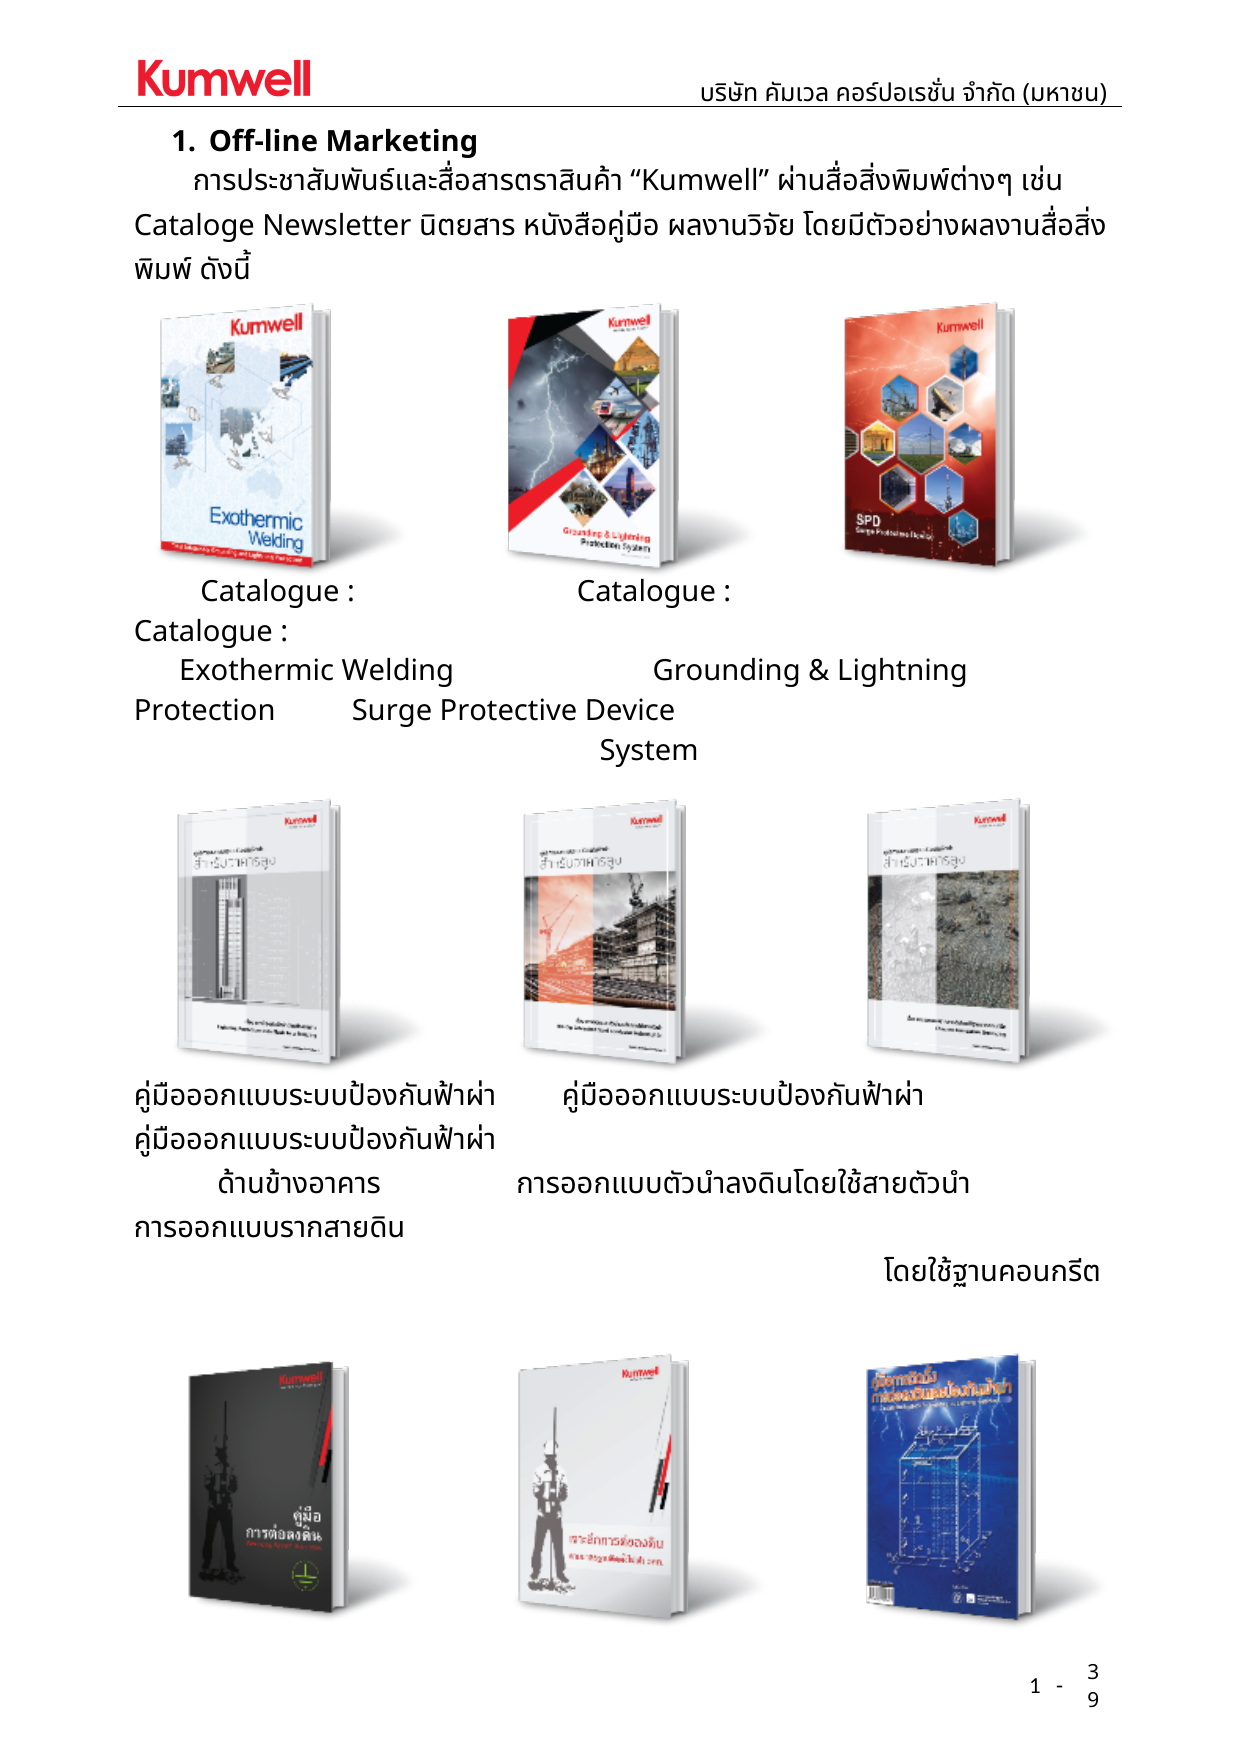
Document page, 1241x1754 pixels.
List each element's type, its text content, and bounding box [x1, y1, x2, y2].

text โดยใช้ฐานคอนกรีต [133, 1250, 1107, 1294]
picture [817, 293, 1118, 594]
text ด้านข้างอาคาร การออกแบบตัวนำลงดินโดยใช้สายตัวนำ การออกแบบรากสายดิน [133, 1162, 1107, 1250]
text การประชาสัมพันธ์และสื่อสารตราสินค้า “Kumwell” ผ่านสื่อสิ่งพิมพ์ต่างๆ เช่น Cataloge Newsletter นิตยสาร หนังสือคู่มือ ผลงานวิจัย โดยมีตัวอย่างผลงานสื่อสิ่งพิมพ์ ดังนี้ [133, 160, 1107, 292]
picture [486, 294, 787, 595]
list Off-line Marketing [171, 120, 1107, 160]
picture [156, 1345, 457, 1646]
picture [491, 1345, 792, 1646]
picture [829, 1337, 1147, 1655]
picture [151, 790, 452, 1091]
text System [133, 729, 1107, 768]
picture [840, 790, 1141, 1090]
text Exothermic Welding Grounding & Lightning Protection Surge Protective Device [133, 649, 1107, 729]
picture [493, 790, 794, 1091]
picture [137, 59, 311, 97]
text Catalogue : Catalogue : Catalogue : [133, 570, 1107, 649]
picture [133, 294, 434, 595]
text คู่มือออกแบบระบบป้องกันฟ้าผ่า คู่มือออกแบบระบบป้องกันฟ้าผ่า คู่มือออกแบบระบบป้องกันฟ้าผ่า [133, 1074, 1107, 1162]
